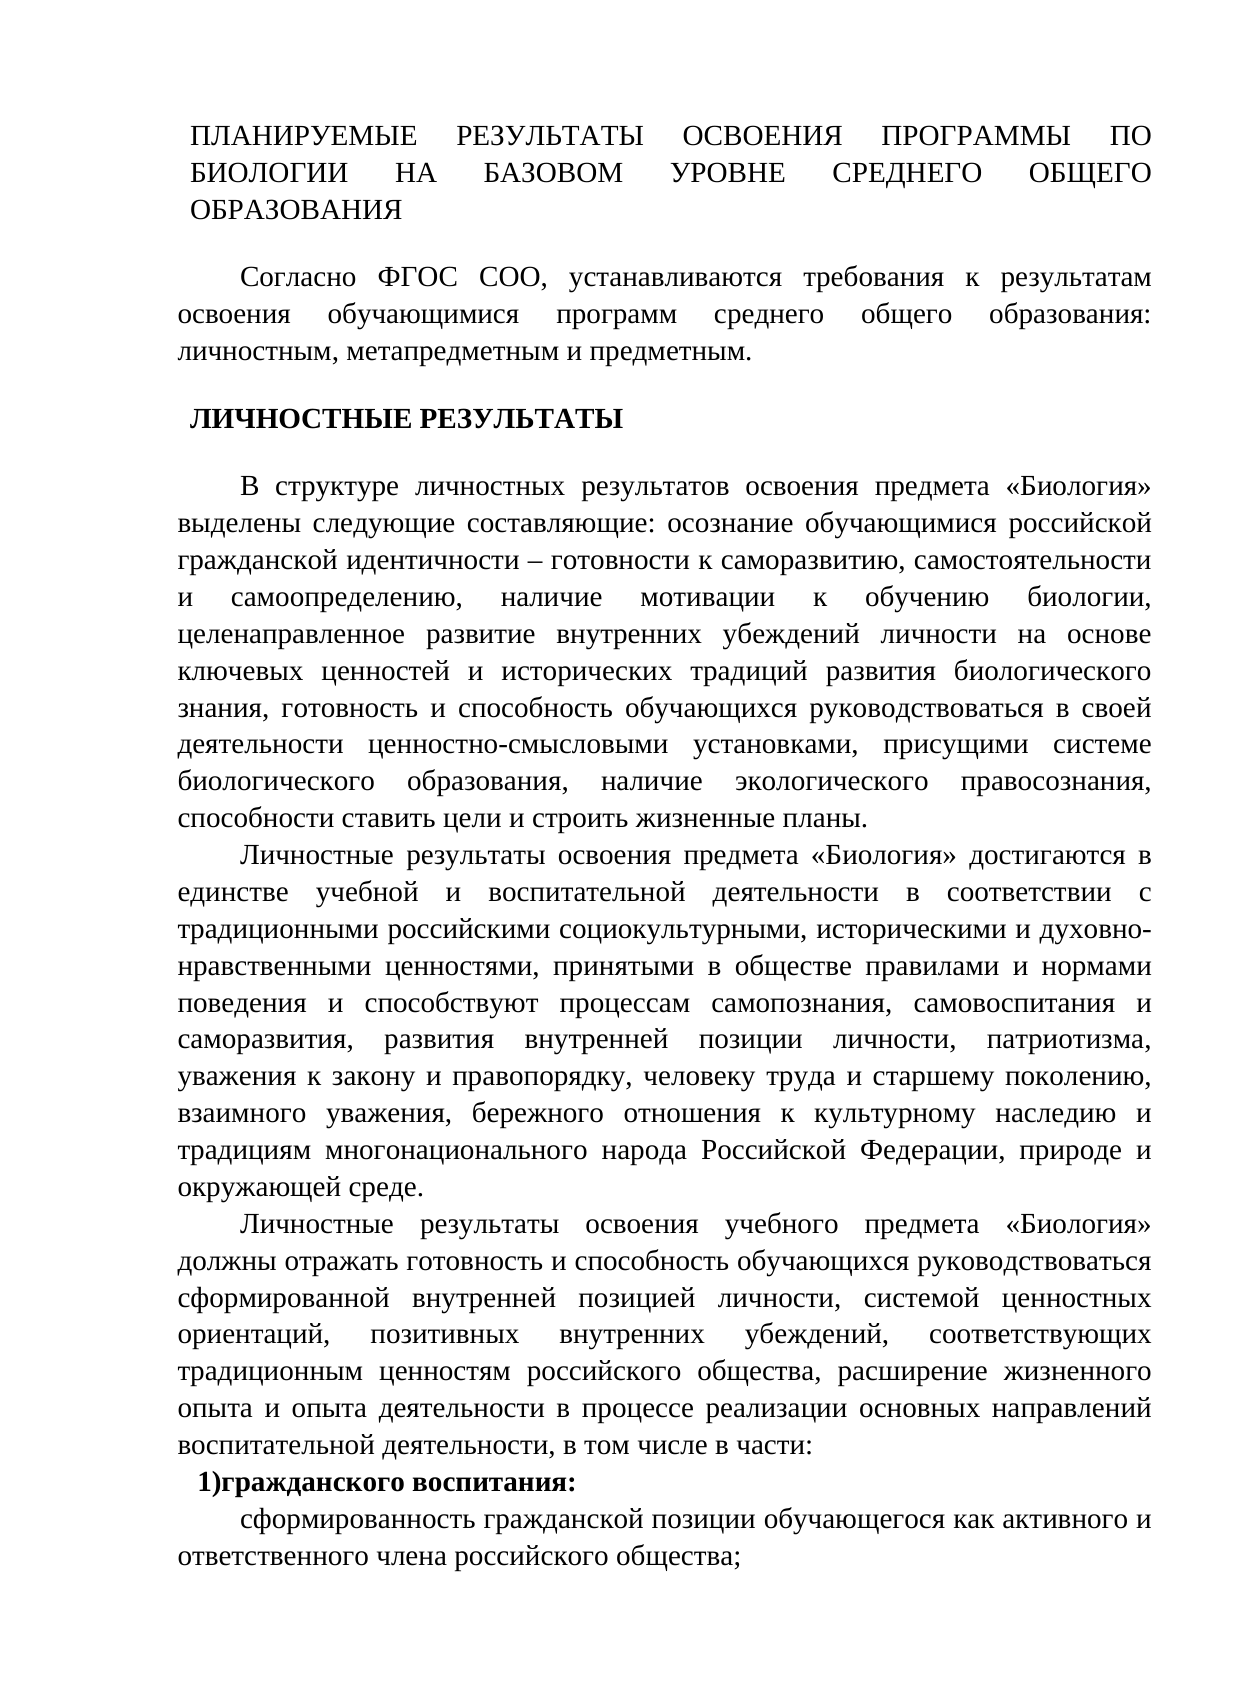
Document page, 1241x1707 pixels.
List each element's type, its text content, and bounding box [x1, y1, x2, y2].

text ПЛАНИРУЕМЫЕ РЕЗУЛЬТАТЫ ОСВОЕНИЯ ПРОГРАММЫ ПО БИОЛОГИИ НА БАЗОВОМ УРОВНЕ СРЕДНЕГО ОБЩЕГО ОБРАЗОВАНИЯ [190, 118, 1152, 225]
text Личностные результаты освоения учебного предмета «Биология» должны отражать готовность и способность обучающихся руководствоваться сформированной внутренней позицией личности, системой ценностных ориентаций, позитивных внутренних убеждений, соответствующих традиционным ценностям российского общества, расширение жизненного опыта и опыта деятельности в процессе реализации основных направлений воспитательной деятельности, в том числе в части: [177, 1206, 1152, 1461]
text сформированность гражданской позиции обучающегося как активного и ответственного члена российского общества; [177, 1501, 1152, 1571]
text 1)гражданского воспитания: [190, 1464, 1152, 1498]
text Личностные результаты освоения предмета «Биология» достигаются в единстве учебной и воспитательной деятельности в соответствии с традиционными российскими социокультурными, историческими и духовно-нравственными ценностями, принятыми в обществе правилами и нормами поведения и способствуют процессам самопознания, самовоспитания и саморазвития, развития внутренней позиции личности, патриотизма, уважения к закону и правопорядку, человеку труда и старшему поколению, взаимного уважения, бережного отношения к культурному наследию и традициям многонационального народа Российской Федерации, природе и окружающей среде. [177, 837, 1152, 1203]
text В структуре личностных результатов освоения предмета «Биология» выделены следующие составляющие: осознание обучающимися российской гражданской идентичности – готовности к саморазвитию, самостоятельности и самоопределению, наличие мотивации к обучению биологии, целенаправленное развитие внутренних убеждений личности на основе ключевых ценностей и исторических традиций развития биологического знания, готовность и способность обучающихся руководствоваться в своей деятельности ценностно-смысловыми установками, присущими системе биологического образования, наличие экологического правосознания, способности ставить цели и строить жизненные планы. [177, 468, 1152, 834]
text Согласно ФГОС СОО, устанавливаются требования к результатам освоения обучающимися программ среднего общего образования: личностным, метапредметным и предметным. [177, 259, 1152, 367]
text ЛИЧНОСТНЫЕ РЕЗУЛЬТАТЫ [190, 401, 1152, 434]
